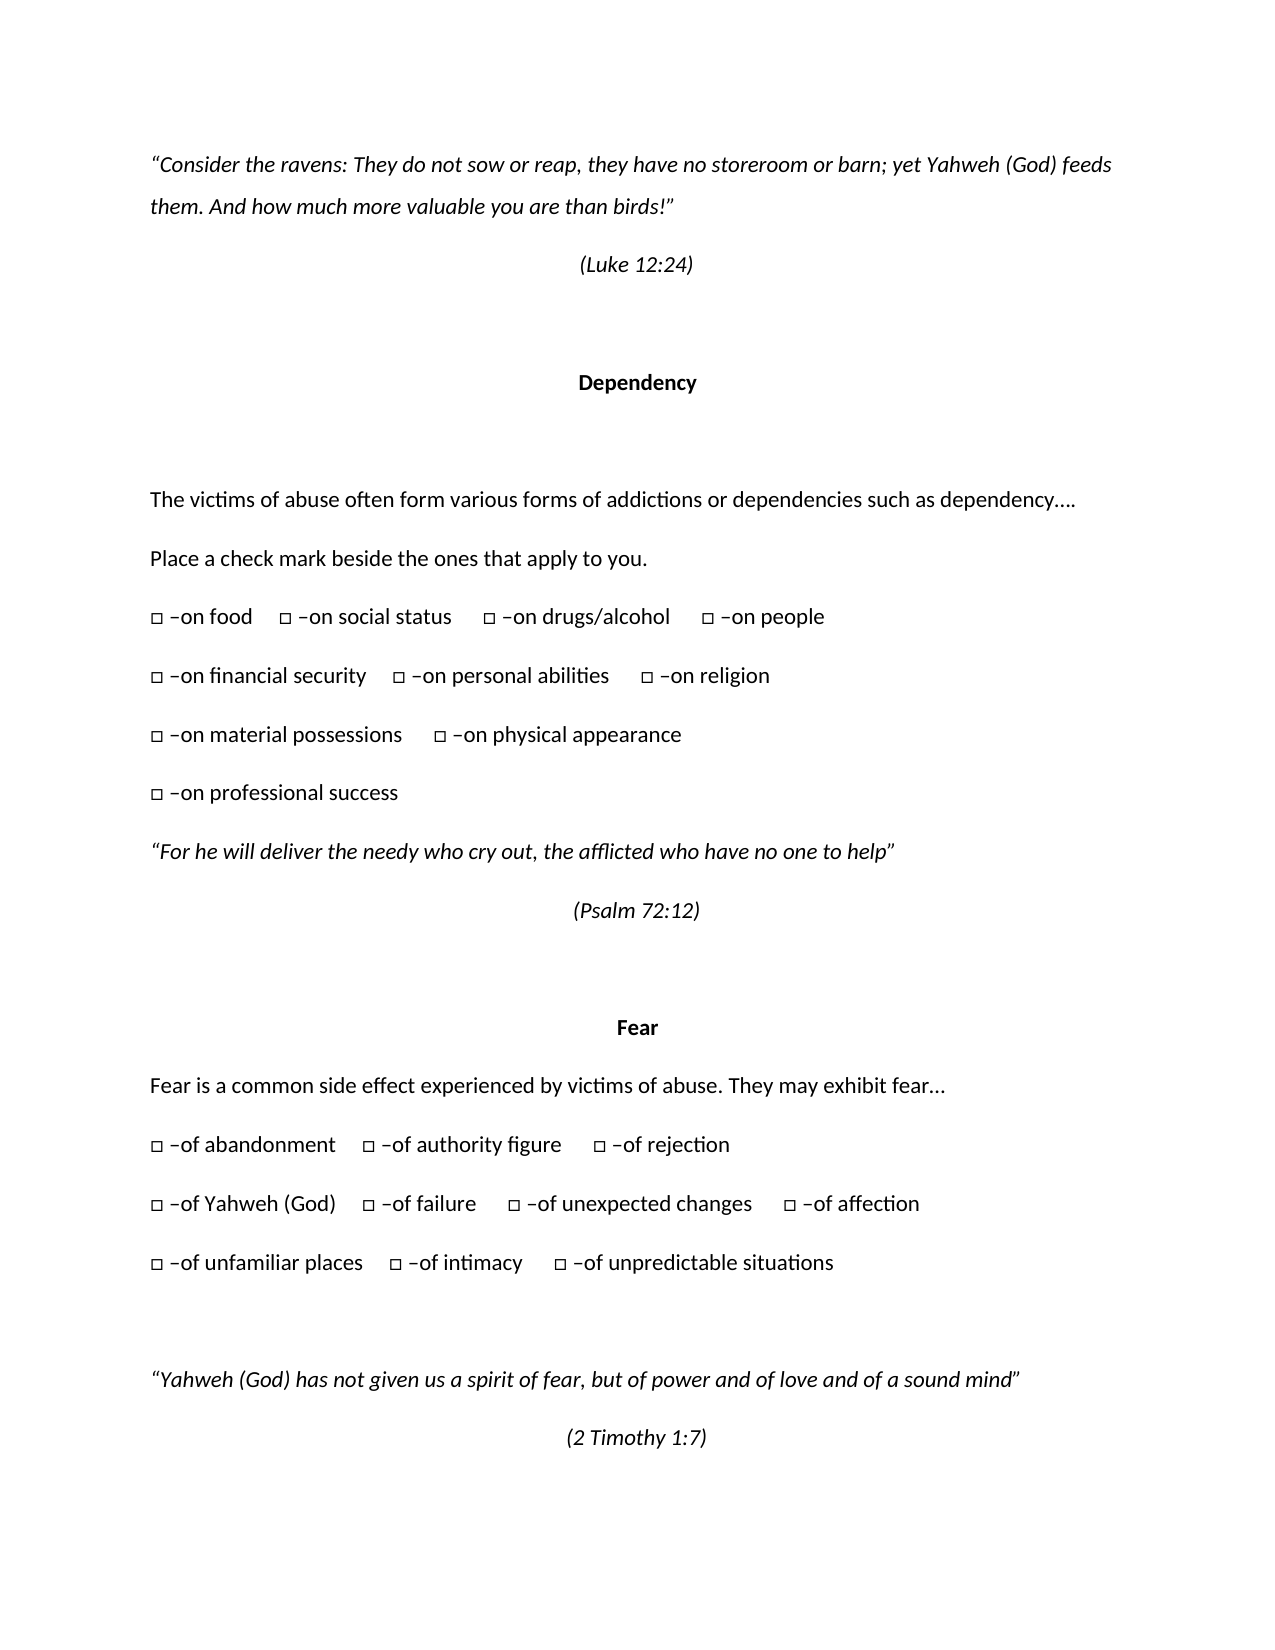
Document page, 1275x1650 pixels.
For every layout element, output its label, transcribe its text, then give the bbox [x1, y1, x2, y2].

text Place a check mark beside the ones that apply to you. [150, 544, 1125, 572]
text (2 Timothy 1:7) [150, 1423, 1125, 1452]
text “For he will deliver the needy who cry out, the afflicted who have no one to help” [150, 837, 1125, 865]
text □ –on material possessions □ –on physical appearance [150, 720, 1125, 748]
text Fear is a common side effect experienced by victims of abuse. They may exhibit fear… [150, 1072, 1125, 1100]
text □ –on financial security □ –on personal abilities □ –on religion [150, 661, 1125, 689]
text (Luke 12:24) [150, 251, 1125, 279]
text Fear [150, 1013, 1125, 1041]
text The victims of abuse often form various forms of addictions or dependencies such as dependency…. [150, 485, 1125, 513]
text □ –of unfamiliar places □ –of intimacy □ –of unpredictable situations [150, 1248, 1125, 1276]
text Dependency [150, 368, 1125, 396]
text (Psalm 72:12) [150, 896, 1125, 924]
text □ –on professional success [150, 778, 1125, 806]
text □ –of Yahweh (God) □ –of failure □ –of unexpected changes □ –of affection [150, 1189, 1125, 1217]
text “Consider the ravens: They do not sow or reap, they have no storeroom or barn; yet Yahweh (God) feeds them. And how much more valuable you are than birds!” [150, 150, 1125, 220]
text □ –of abandonment □ –of authority figure □ –of rejection [150, 1130, 1125, 1158]
text “Yahweh (God) has not given us a spirit of fear, but of power and of love and of a sound mind” [150, 1365, 1125, 1393]
text □ –on food □ –on social status □ –on drugs/alcohol □ –on people [150, 602, 1125, 631]
